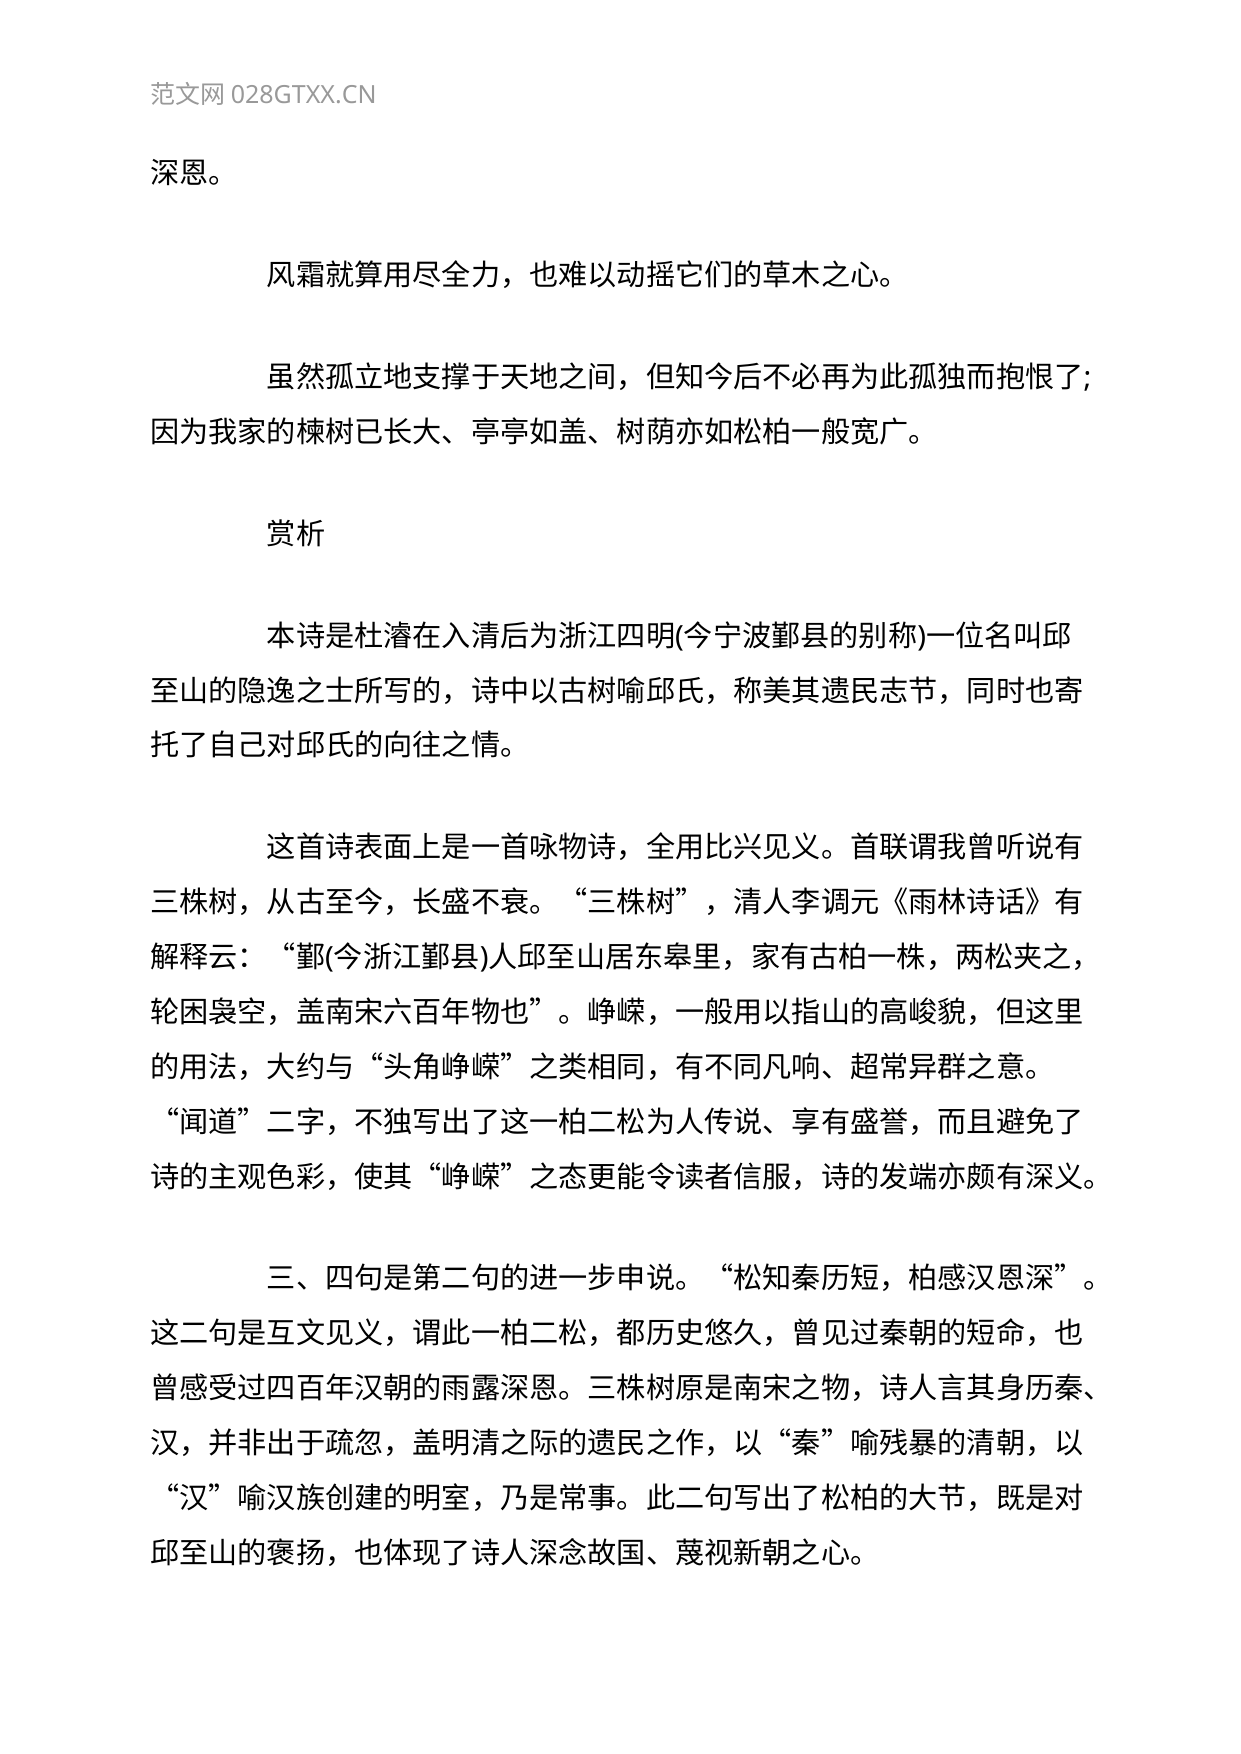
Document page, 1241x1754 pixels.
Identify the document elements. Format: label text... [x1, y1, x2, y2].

text 这首诗表面上是一首咏物诗，全用比兴见义。首联谓我曾听说有三株树，从古至今，长盛不衰。“三株树”，清人李调元《雨林诗话》有解释云：“鄞(今浙江鄞县)人邱至山居东皋里，家有古柏一株，两松夹之，轮困袅空，盖南宋六百年物也”。峥嵘，一般用以指山的高峻貌，但这里的用法，大约与“头角峥嵘”之类相同，有不同凡响、超常异群之意。“闻道”二字，不独写出了这一柏二松为人传说、享有盛誉，而且避免了诗的主观色彩，使其“峥嵘”之态更能令读者信服，诗的发端亦颇有深义。 [150, 824, 1090, 1196]
text 本诗是杜濬在入清后为浙江四明(今宁波鄞县的别称)一位名叫邱至山的隐逸之士所写的，诗中以古树喻邱氏，称美其遗民志节，同时也寄托了自己对邱氏的向往之情。 [150, 612, 1090, 764]
text 赏析 [150, 510, 1090, 553]
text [150, 150, 1090, 192]
text 虽然孤立地支撑于天地之间，但知今后不必再为此孤独而抱恨了;因为我家的楝树已长大、亭亭如盖、树荫亦如松柏一般宽广。 [150, 353, 1090, 451]
text 风霜就算用尽全力，也难以动摇它们的草木之心。 [150, 252, 1090, 294]
text 三、四句是第二句的进一步申说。“松知秦历短，柏感汉恩深”。这二句是互文见义，谓此一柏二松，都历史悠久，曾见过秦朝的短命，也曾感受过四百年汉朝的雨露深恩。三株树原是南宋之物，诗人言其身历秦、汉，并非出于疏忽，盖明清之际的遗民之作，以“秦”喻残暴的清朝，以“汉”喻汉族创建的明室，乃是常事。此二句写出了松柏的大节，既是对邱至山的褒扬，也体现了诗人深念故国、蔑视新朝之心。 [150, 1255, 1090, 1572]
